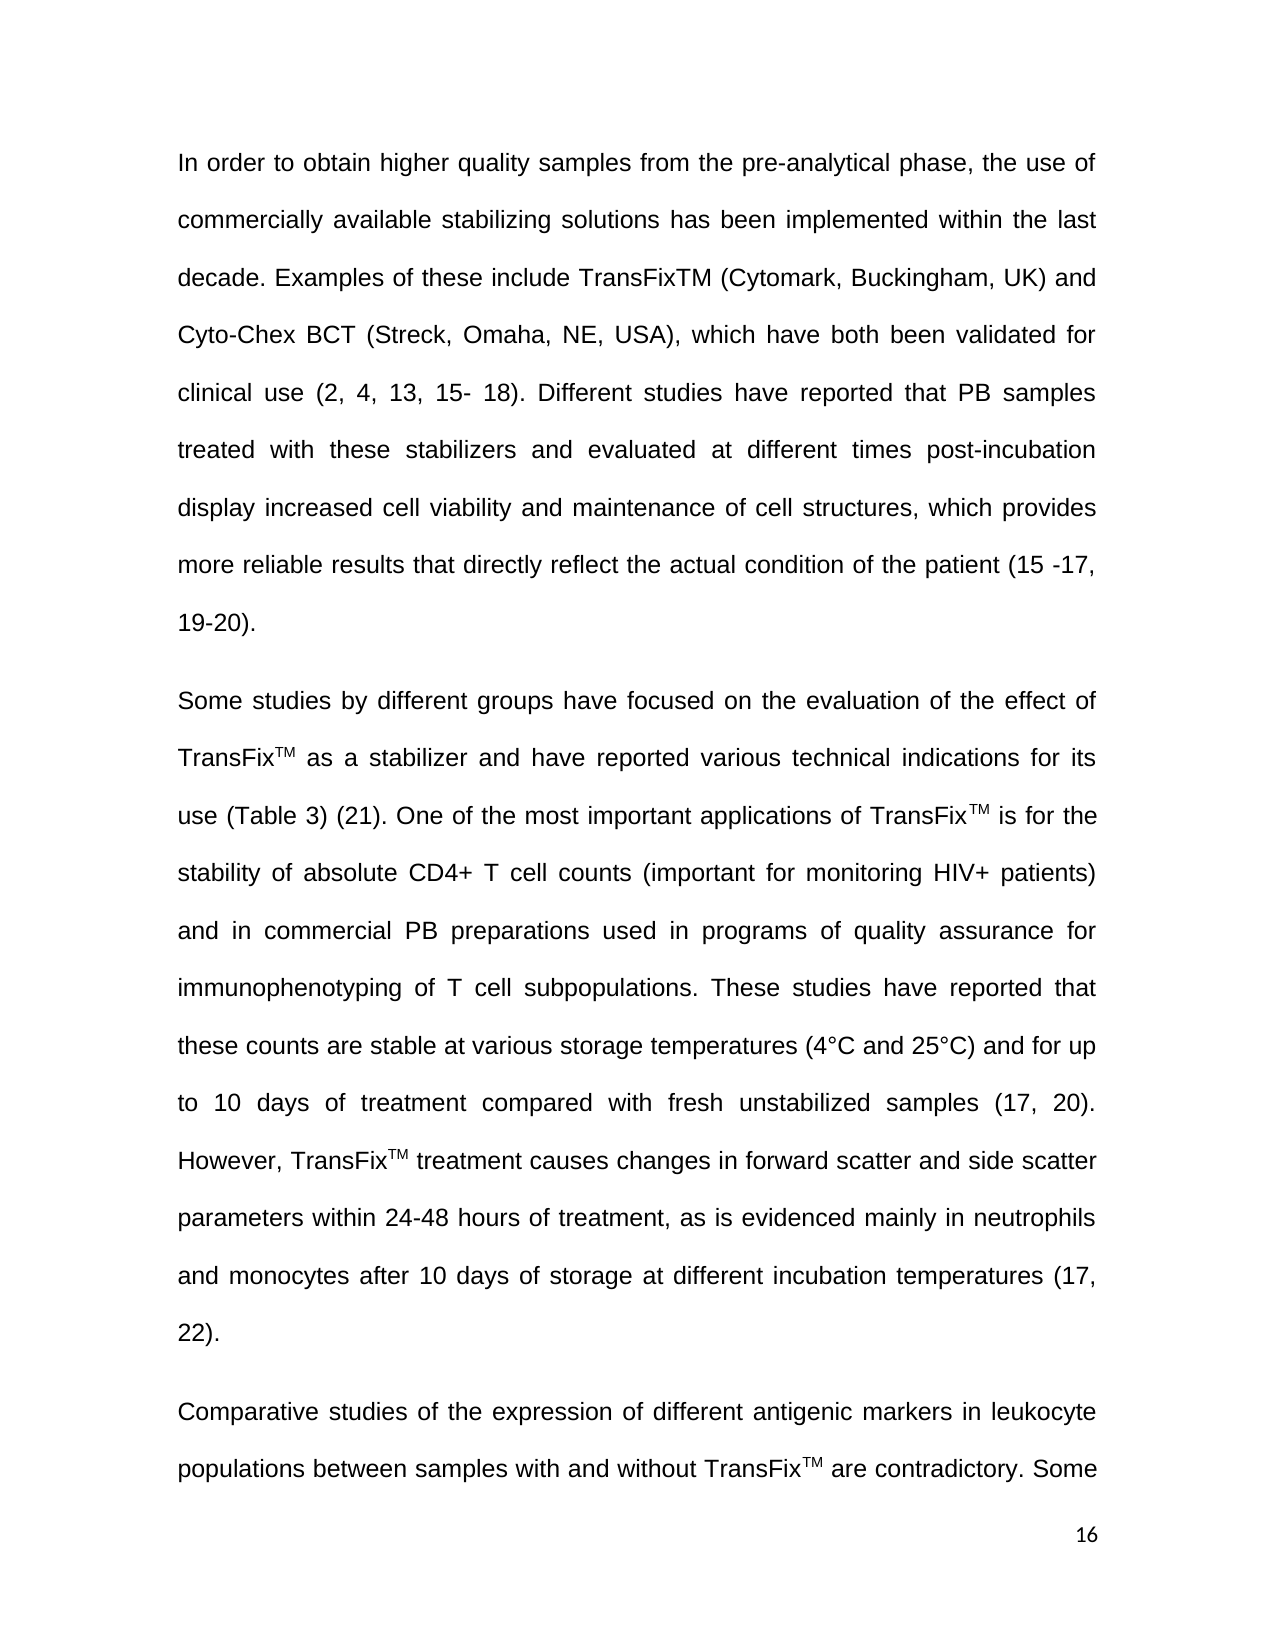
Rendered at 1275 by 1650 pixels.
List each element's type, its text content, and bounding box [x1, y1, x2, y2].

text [177, 1397, 1098, 1483]
text Some studies by different groups have focused on the evaluation of the effect of TransFixTM as a stabilizer and have reported various technical indications for its use (Table 3) (21). One of the most important applications of TransFixTM is for the stability of absolute CD4+ T cell counts (important for monitoring HIV+ patients) and in commercial PB preparations used in programs of quality assurance for immunophenotyping of T cell subpopulations. These studies have reported that these counts are stable at various storage temperatures (4°C and 25°C) and for up to 10 days of treatment compared with fresh unstabilized samples (17, 20). However, TransFixTM treatment causes changes in forward scatter and side scatter parameters within 24-48 hours of treatment, as is evidenced mainly in neutrophils and monocytes after 10 days of storage at different incubation temperatures (17, 22). [177, 686, 1098, 1347]
text In order to obtain higher quality samples from the pre-analytical phase, the use of commercially available stabilizing solutions has been implemented within the last decade. Examples of these include TransFixTM (Cytomark, Buckingham, UK) and Cyto-Chex BCT (Streck, Omaha, NE, USA), which have both been validated for clinical use (2, 4, 13, 15- 18). Different studies have reported that PB samples treated with these stabilizers and evaluated at different times post-incubation display increased cell viability and maintenance of cell structures, which provides more reliable results that directly reflect the actual condition of the patient (15 -17, 19-20). [177, 148, 1098, 636]
